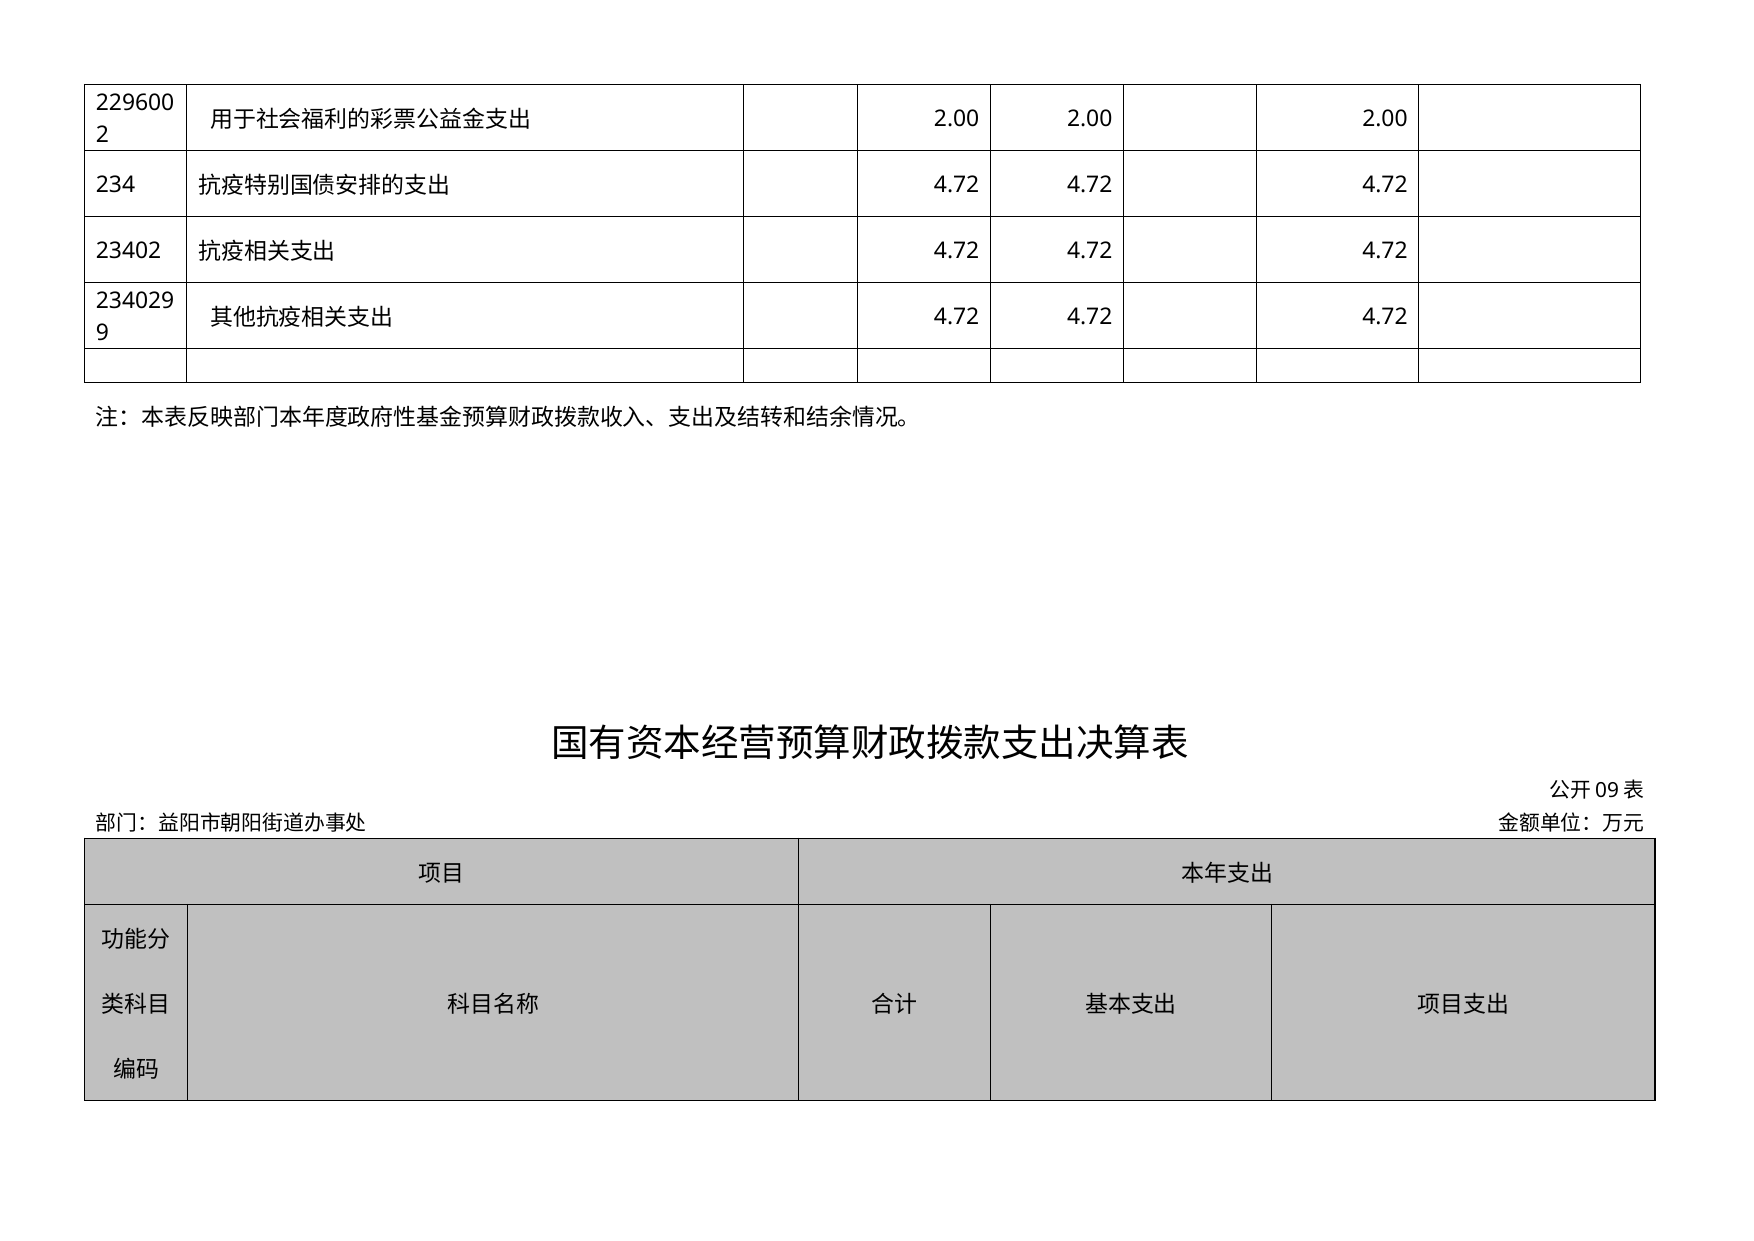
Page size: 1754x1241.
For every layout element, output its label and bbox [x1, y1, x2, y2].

table_header [73, 84, 1754, 1101]
